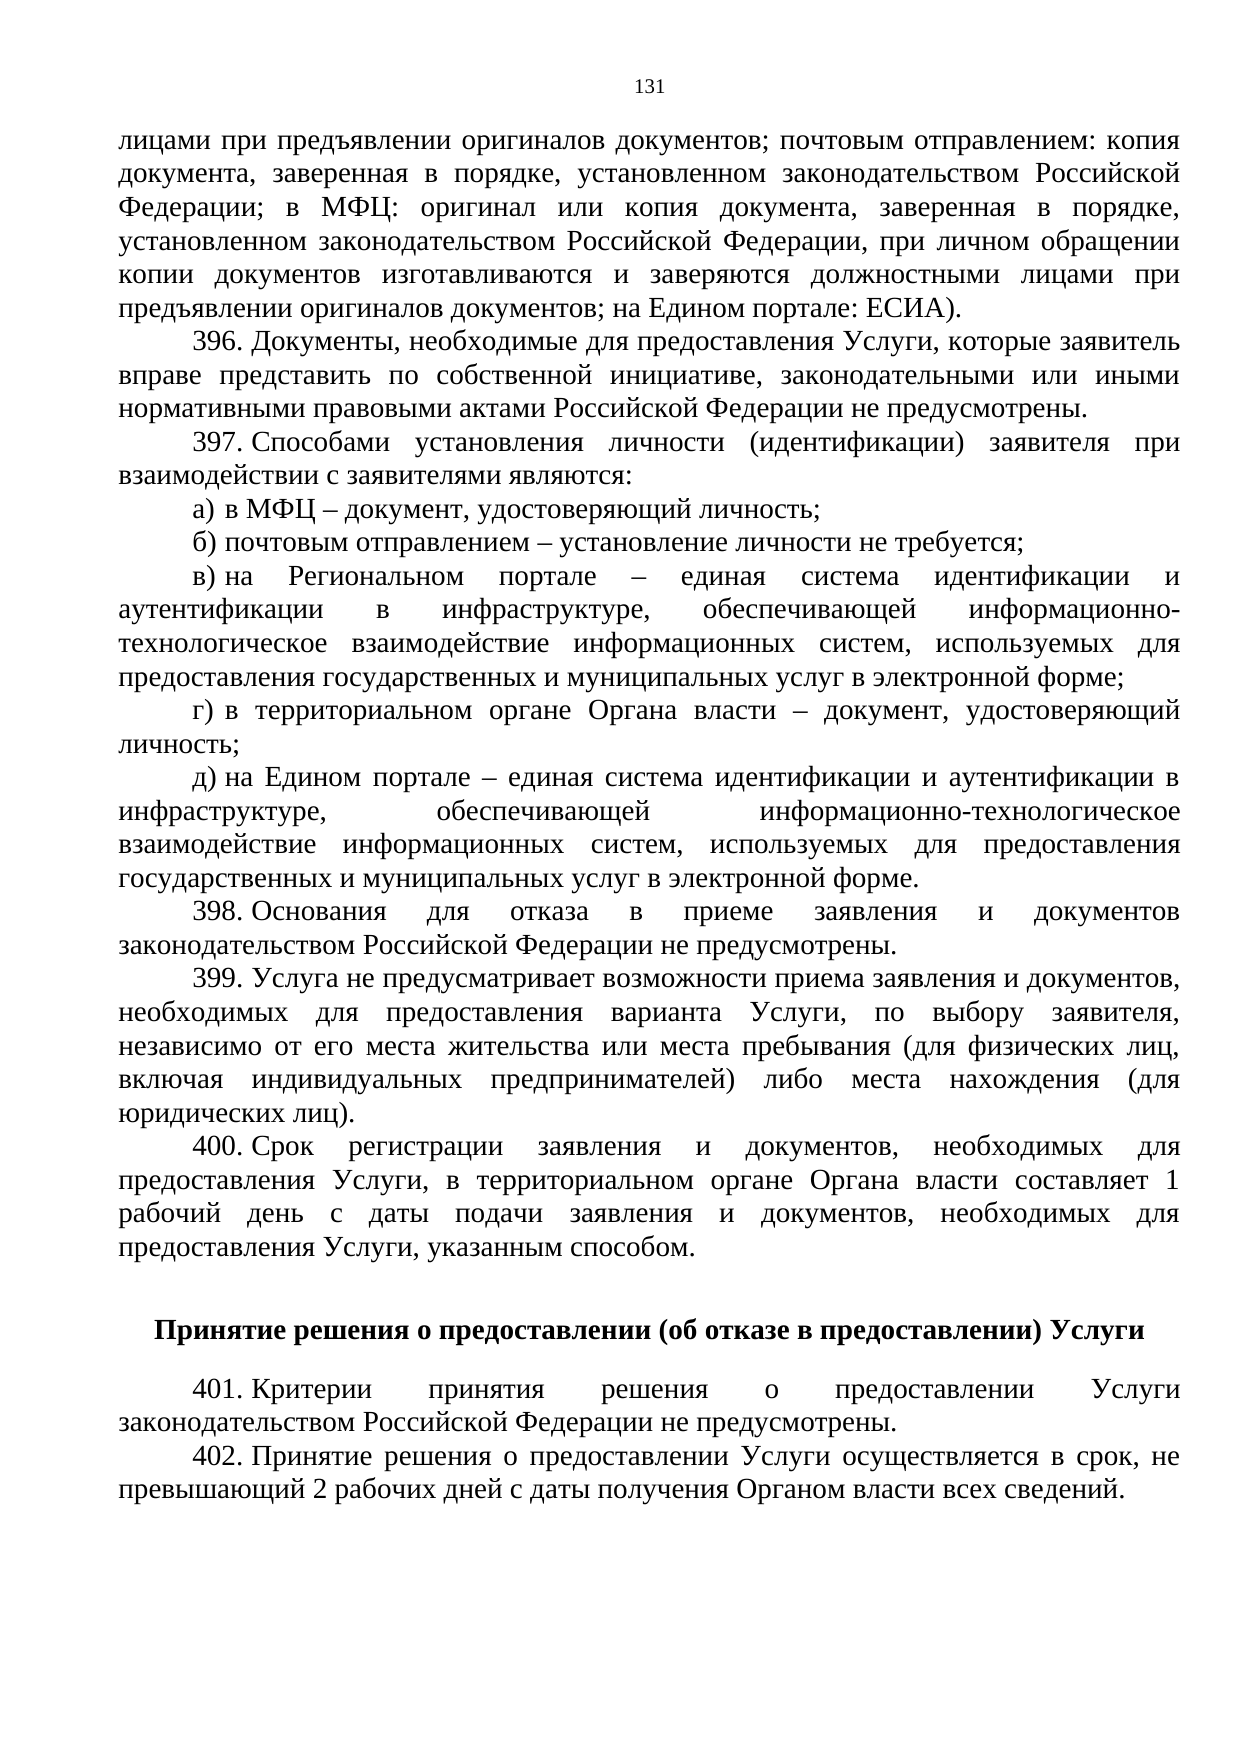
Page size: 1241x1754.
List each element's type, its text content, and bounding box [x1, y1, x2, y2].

text Принятие решения о предоставлении (об отказе в предоставлении) Услуги [118, 1312, 1181, 1346]
list в МФЦ – документ, удостоверяющий личность; [118, 491, 1181, 524]
list Критерии принятия решения о предоставлении Услуги законодательством Российской Федерации не предусмотрены. [118, 1371, 1181, 1438]
list в территориальном органе Органа власти – документ, удостоверяющий личность; [118, 692, 1181, 759]
list Основания для отказа в приеме заявления и документов законодательством Российской Федерации не предусмотрены. [118, 893, 1181, 961]
list Услуга не предусматривает возможности приема заявления и документов, необходимых для предоставления варианта Услуги, по выбору заявителя, независимо от его места жительства или места пребывания (для физических лиц, включая индивидуальных предпринимателей) либо места нахождения (для юридических лиц). [118, 961, 1181, 1128]
list Срок регистрации заявления и документов, необходимых для предоставления Услуги, в территориальном органе Органа власти составляет 1 рабочий день с даты подачи заявления и документов, необходимых для предоставления Услуги, указанным способом. [118, 1128, 1181, 1262]
list Способами установления личности (идентификации) заявителя при взаимодействии с заявителями являются: [118, 424, 1181, 491]
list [118, 122, 1181, 323]
list Принятие решения о предоставлении Услуги осуществляется в срок, не превышающий 2 рабочих дней с даты получения Органом власти всех сведений. [118, 1438, 1181, 1505]
list почтовым отправлением – установление личности не требуется; [118, 524, 1181, 558]
list на Региональном портале – единая система идентификации и аутентификации в инфраструктуре, обеспечивающей информационно-технологическое взаимодействие информационных систем, используемых для предоставления государственных и муниципальных услуг в электронной форме; [118, 558, 1181, 692]
list на Едином портале – единая система идентификации и аутентификации в инфраструктуре, обеспечивающей информационно-технологическое взаимодействие информационных систем, используемых для предоставления государственных и муниципальных услуг в электронной форме. [118, 759, 1181, 893]
list Документы, необходимые для предоставления Услуги, которые заявитель вправе представить по собственной инициативе, законодательными или иными нормативными правовыми актами Российской Федерации не предусмотрены. [118, 323, 1181, 424]
